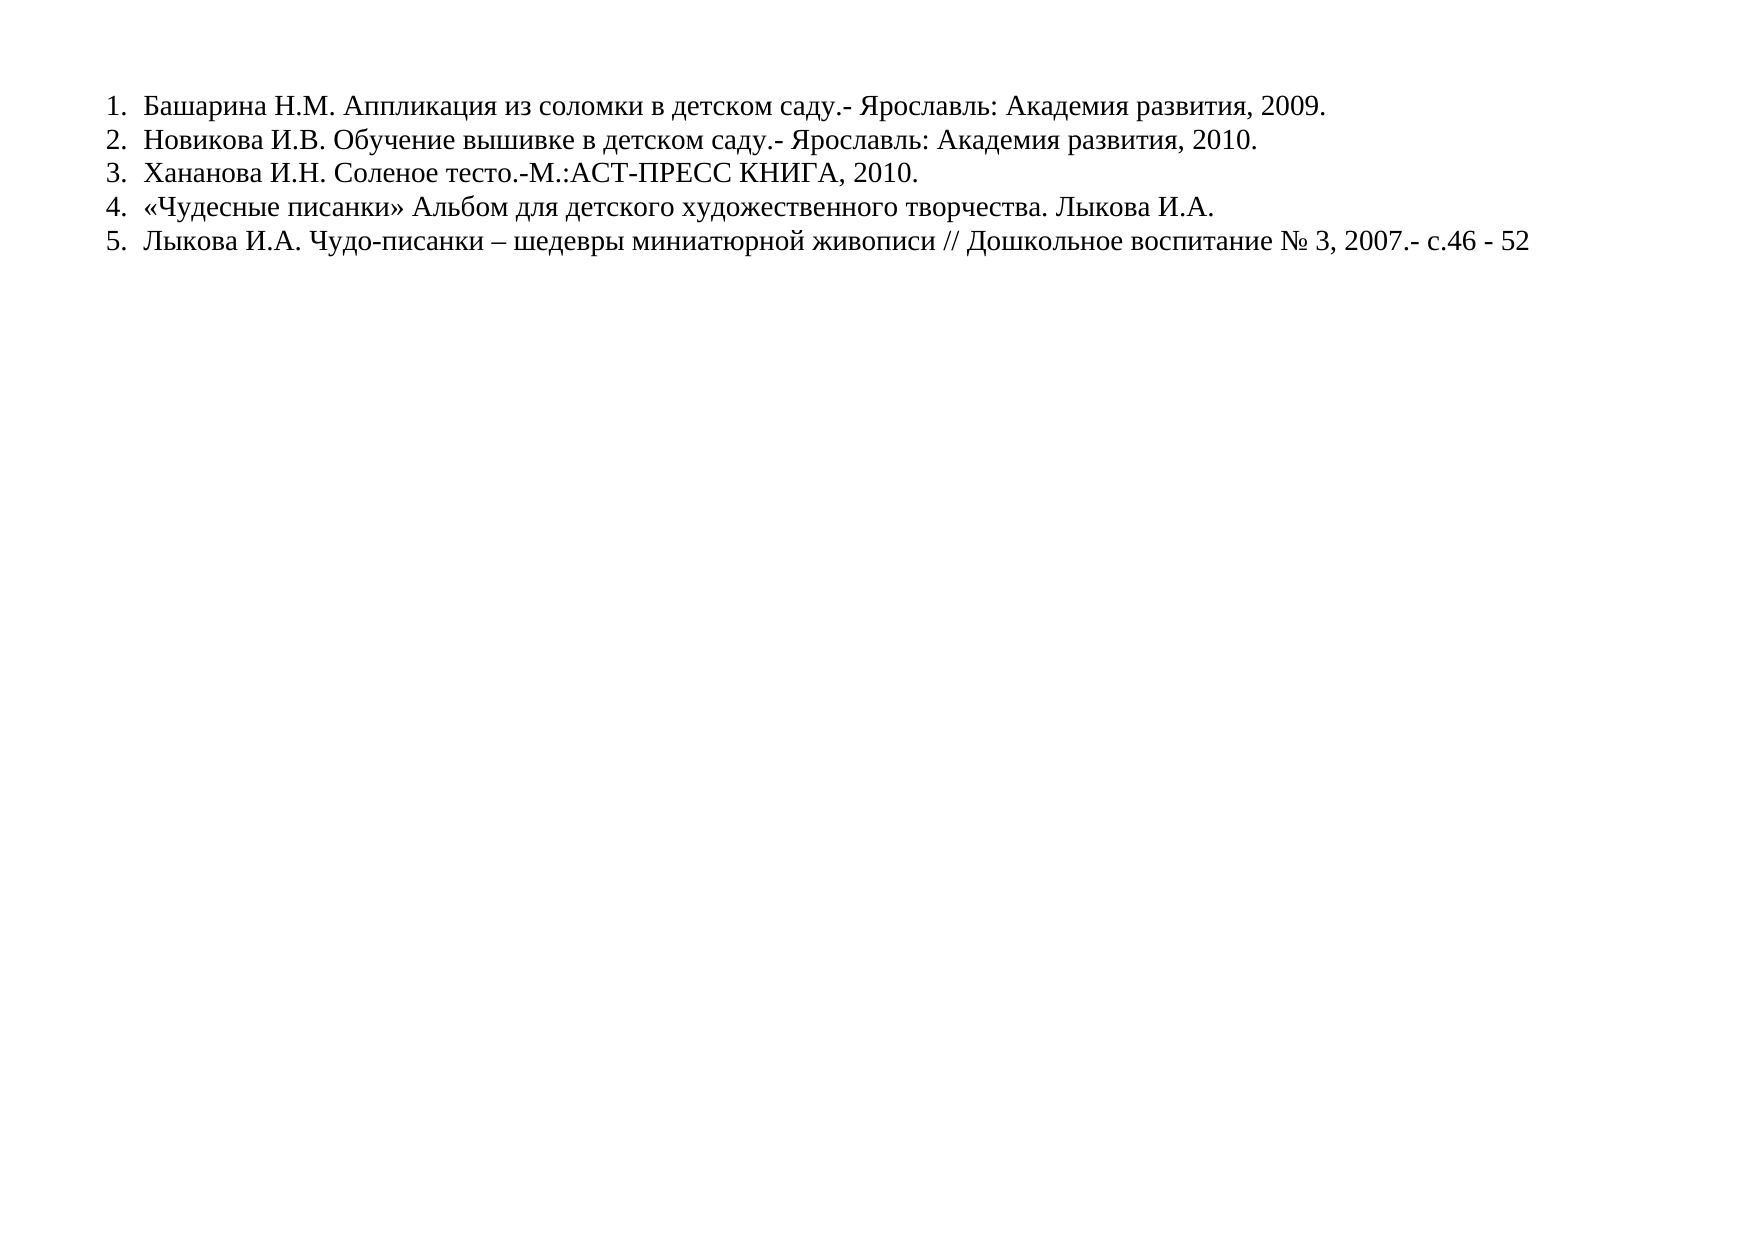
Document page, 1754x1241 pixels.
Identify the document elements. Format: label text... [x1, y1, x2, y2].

list «Чудесные писанки» Альбом для детского художественного творчества. Лыкова И.А. [106, 189, 1636, 223]
list Новикова И.В. Обучение вышивке в детском саду.- Ярославль: Академия развития, 2010. [106, 122, 1636, 156]
list Хананова И.Н. Соленое тесто.-М.:АСТ-ПРЕСС КНИГА, 2010. [106, 156, 1636, 189]
list Башарина Н.М. Аппликация из соломки в детском саду.- Ярославль: Академия развития, 2009. [106, 88, 1636, 122]
list Лыкова И.А. Чудо-писанки – шедевры миниатюрной живописи // Дошкольное воспитание № 3, 2007.- с.46 - 52 [106, 223, 1636, 256]
